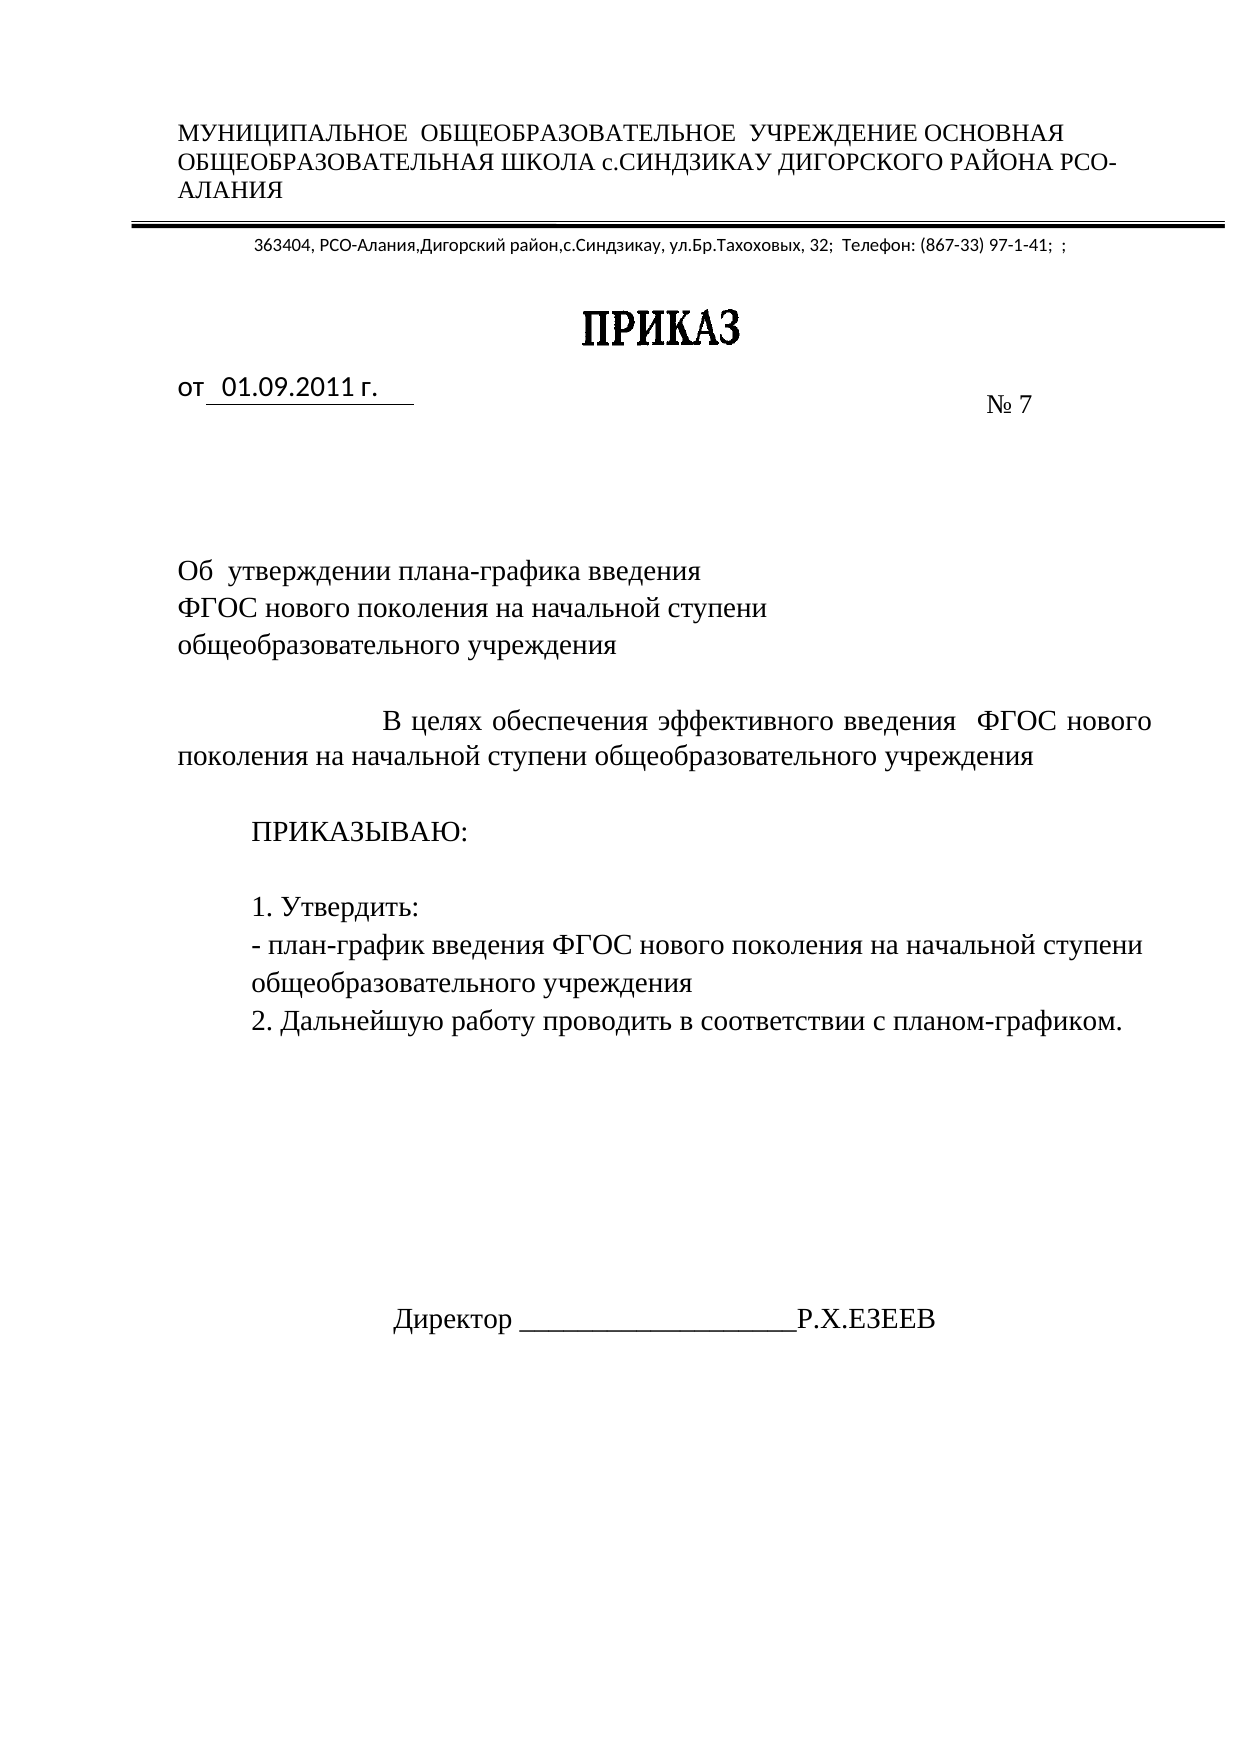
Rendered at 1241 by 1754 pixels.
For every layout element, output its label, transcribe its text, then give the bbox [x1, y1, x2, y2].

text 1. Утвердить: [177, 889, 1152, 923]
text ФГОС нового поколения на начальной ступени [177, 590, 1152, 623]
title МУНИЦИПАЛЬНОЕ ОБЩЕОБРАЗОВАТЕЛЬНОЕ УЧРЕЖДЕНИЕ ОСНОВНАЯ ОБЩЕОБРАЗОВАТЕЛЬНАЯ ШКОЛА с.СИНДЗИКАУ ДИГОРСКОГО РАЙОНА РСО-АЛАНИЯ [177, 118, 1152, 204]
picture [570, 297, 759, 354]
text В целях обеспечения эффективного введения ФГОС нового поколения на начальной ступени общеобразовательного учреждения [177, 703, 1152, 772]
text общеобразовательного учреждения [177, 627, 1152, 661]
text Об утверждении плана-графика введения [177, 553, 1152, 587]
text 363404, РСО-Алания,Дигорский район,с.Синдзикау, ул.Бр.Тахоховых, 32; Телефон: (867-33) 97-1-41; ; [177, 233, 1152, 289]
text Директор ___________________Р.Х.ЕЗЕЕВ [177, 1302, 1152, 1335]
text 2. Дальнейшую работу проводить в соответствии с планом-графиком. [177, 1003, 1152, 1037]
text общеобразовательного учреждения [177, 965, 1152, 999]
text - план-график введения ФГОС нового поколения на начальной ступени [177, 927, 1152, 961]
text от 01.09.2011 г. [177, 368, 1152, 404]
text ПРИКАЗЫВАЮ: [177, 814, 1152, 847]
